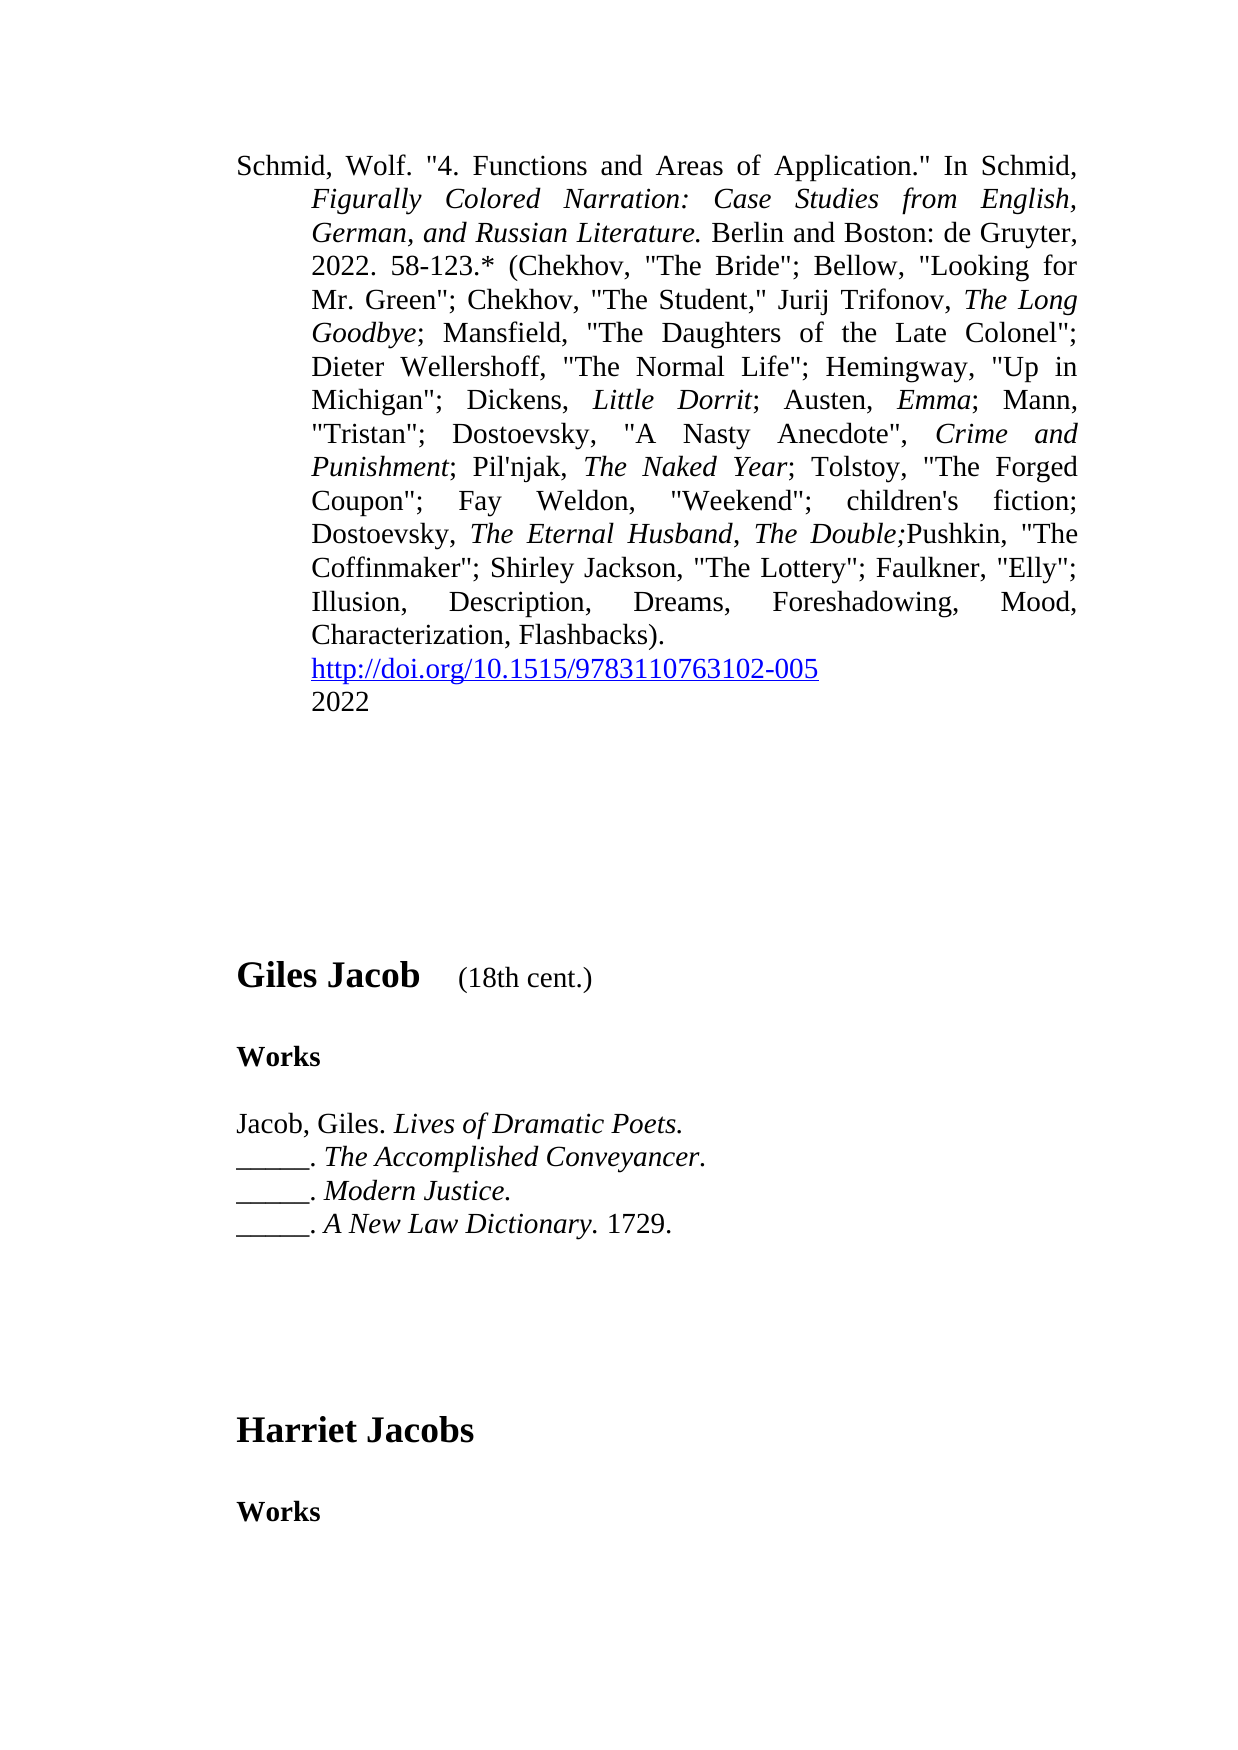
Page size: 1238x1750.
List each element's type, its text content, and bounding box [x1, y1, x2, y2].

text Giles Jacob (18th cent.) [236, 953, 1078, 996]
text _____. A New Law Dictionary. 1729. [236, 1207, 1078, 1240]
text _____. Modern Justice. [236, 1173, 1078, 1207]
text Schmid, Wolf. "4. Functions and Areas of Application." In Schmid, Figurally Colored Narration: Case Studies from English, German, and Russian Literature. Berlin and Boston: de Gruyter, 2022. 58-123.* (Chekhov, "The Bride"; Bellow, "Looking for Mr. Green"; Chekhov, "The Student," Jurij Trifonov, The Long Goodbye; Mansfield, "The Daughters of the Late Colonel"; Dieter Wellershoff, "The Normal Life"; Hemingway, "Up in Michigan"; Dickens, Little Dorrit; Austen, Emma; Mann, "Tristan"; Dostoevsky, "A Nasty Anecdote", Crime and Punishment; Pil'njak, The Naked Year; Tolstoy, "The Forged Coupon"; Fay Weldon, "Weekend"; children's fiction; Dostoevsky, The Eternal Husband, The Double;Pushkin, "The Coffinmaker"; Shirley Jackson, "The Lottery"; Faulkner, "Elly"; Illusion, Description, Dreams, Foreshadowing, Mood, Characterization, Flashbacks). [236, 148, 1078, 651]
text 2022 [236, 684, 1078, 718]
text _____. The Accomplished Conveyancer. [236, 1139, 1078, 1173]
text Harriet Jacobs [236, 1408, 1078, 1451]
text http://doi.org/10.1515/9783110763102-005 [236, 651, 1078, 684]
text Works [236, 1494, 1078, 1528]
text Jacob, Giles. Lives of Dramatic Poets. [236, 1106, 1078, 1139]
text Works [236, 1039, 1078, 1072]
